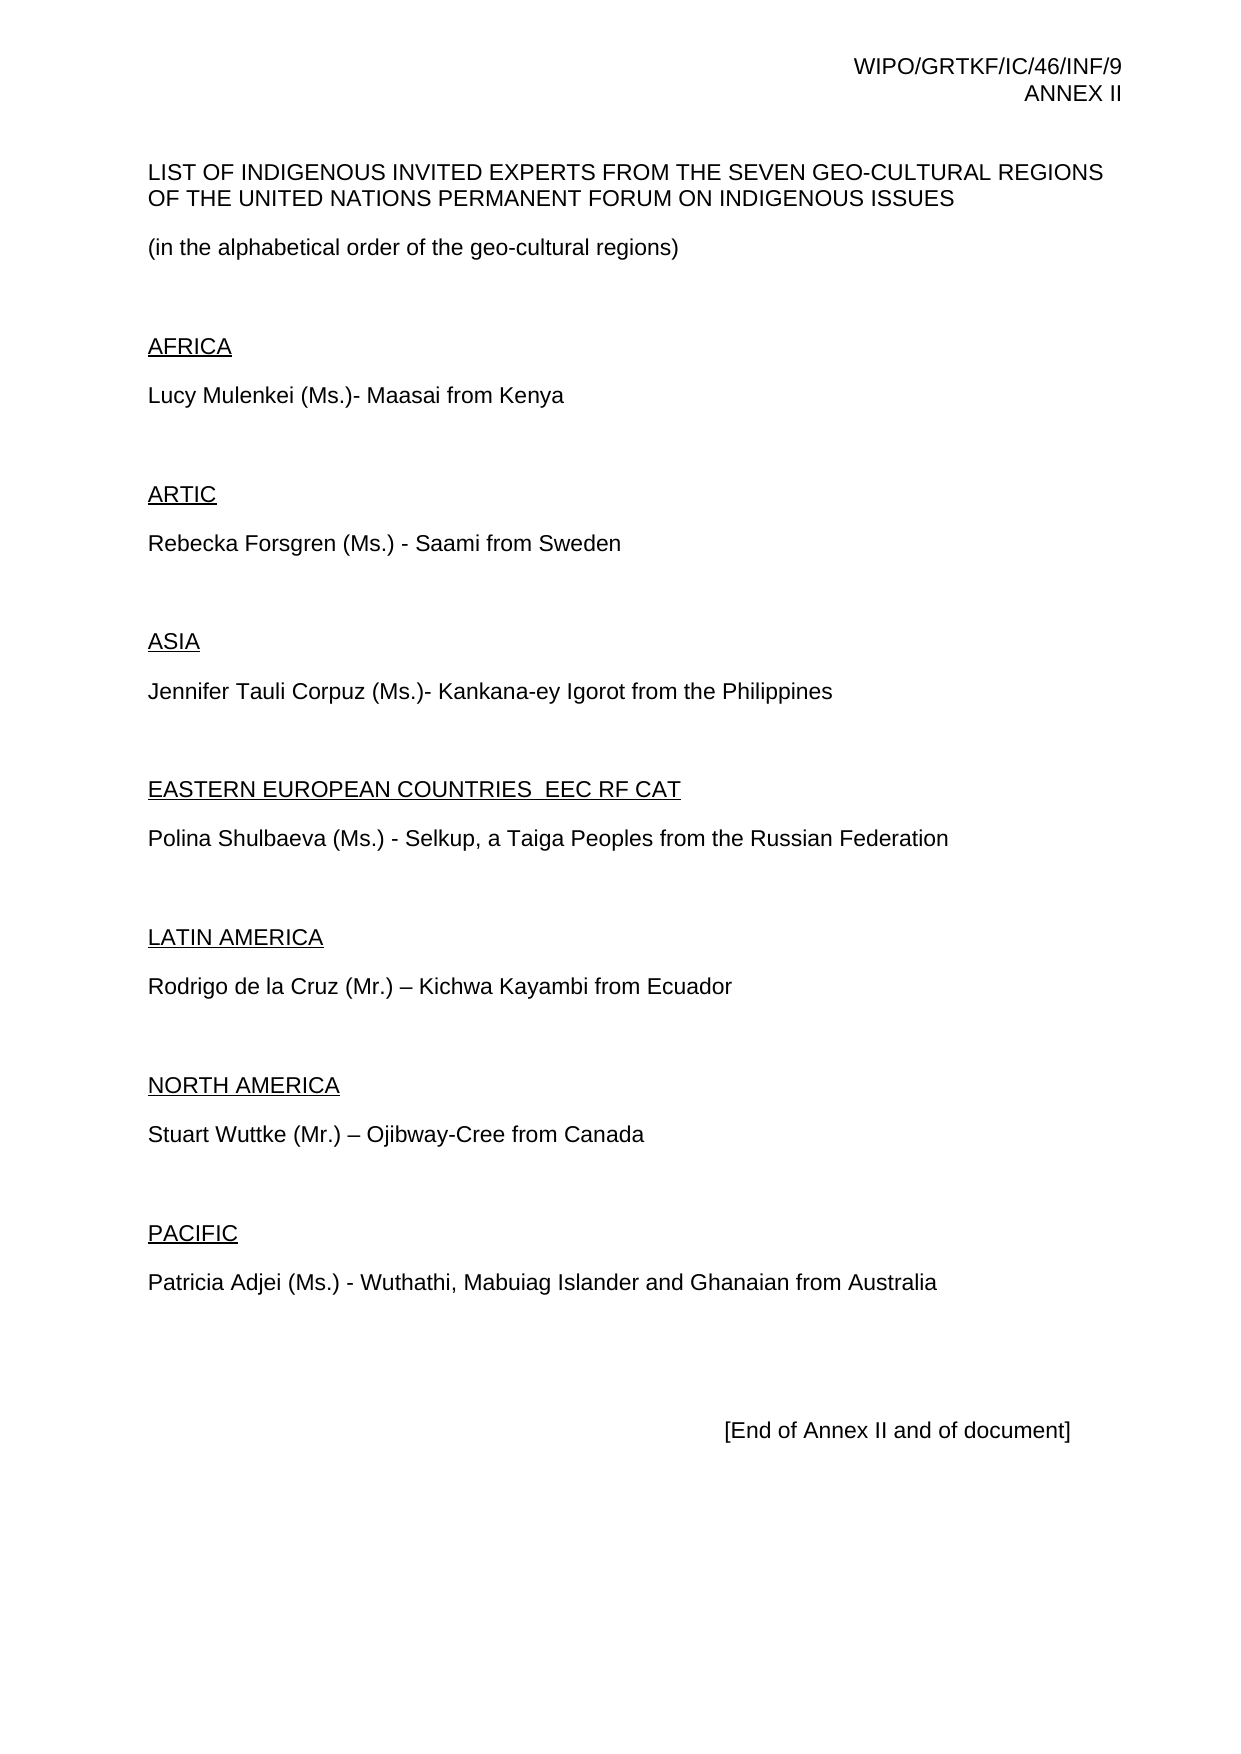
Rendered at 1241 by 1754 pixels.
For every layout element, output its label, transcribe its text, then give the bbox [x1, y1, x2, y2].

text NORTH AMERICA [148, 1072, 1122, 1098]
text LIST OF INDIGENOUS INVITED EXPERTS FROM THE SEVEN GEO-CULTURAL REGIONS OF THE UNITED NATIONS PERMANENT FORUM ON INDIGENOUS ISSUES [148, 158, 1122, 211]
text Rodrigo de la Cruz (Mr.) – Kichwa Kayambi from Ecuador [148, 973, 1122, 999]
text (in the alphabetical order of the geo-cultural regions) [148, 234, 1122, 261]
text Polina Shulbaeva (Ms.) - Selkup, a Taiga Peoples from the Russian Federation [148, 825, 1122, 852]
text LATIN AMERICA [148, 924, 1122, 950]
text Stuart Wuttke (Mr.) – Ojibway-Cree from Canada [148, 1121, 1122, 1147]
text Patricia Adjei (Ms.) - Wuthathi, Mabuiag Islander and Ghanaian from Australia [148, 1269, 1122, 1295]
text Lucy Mulenkei (Ms.)- Maasai from Kenya [148, 382, 1122, 408]
text Rebecka Forsgren (Ms.) - Saami from Sweden [148, 530, 1122, 556]
text PACIFIC [148, 1219, 1122, 1246]
text ARTIC [148, 481, 1122, 507]
text Jennifer Tauli Corpuz (Ms.)- Kankana-ey Igorot from the Philippines [148, 678, 1122, 704]
text EASTERN EUROPEAN COUNTRIES EEC RF CAT [148, 776, 1122, 802]
text [End of Annex II and of document] [724, 1417, 1122, 1443]
text AFRICA [148, 333, 1122, 359]
text ASIA [148, 628, 1122, 655]
